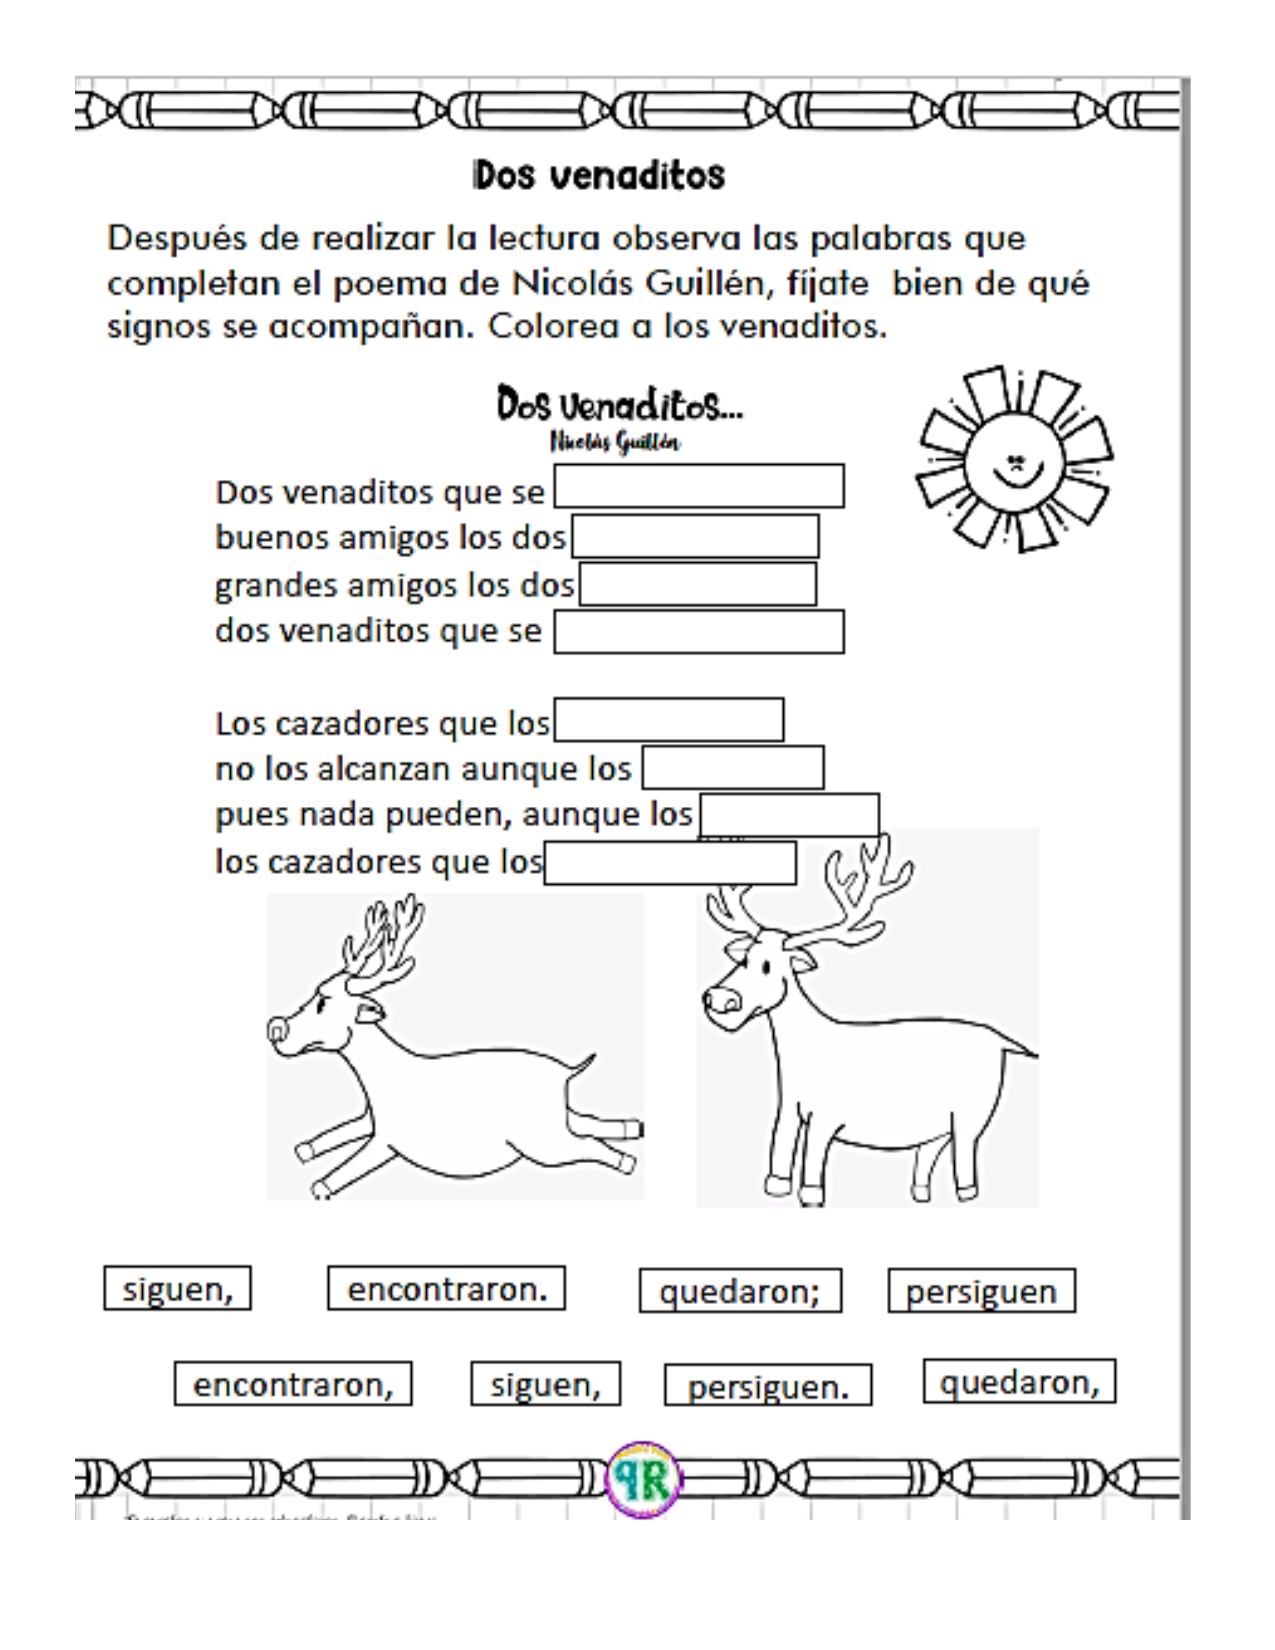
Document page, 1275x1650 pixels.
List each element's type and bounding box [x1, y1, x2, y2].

picture [75, 75, 1191, 1520]
